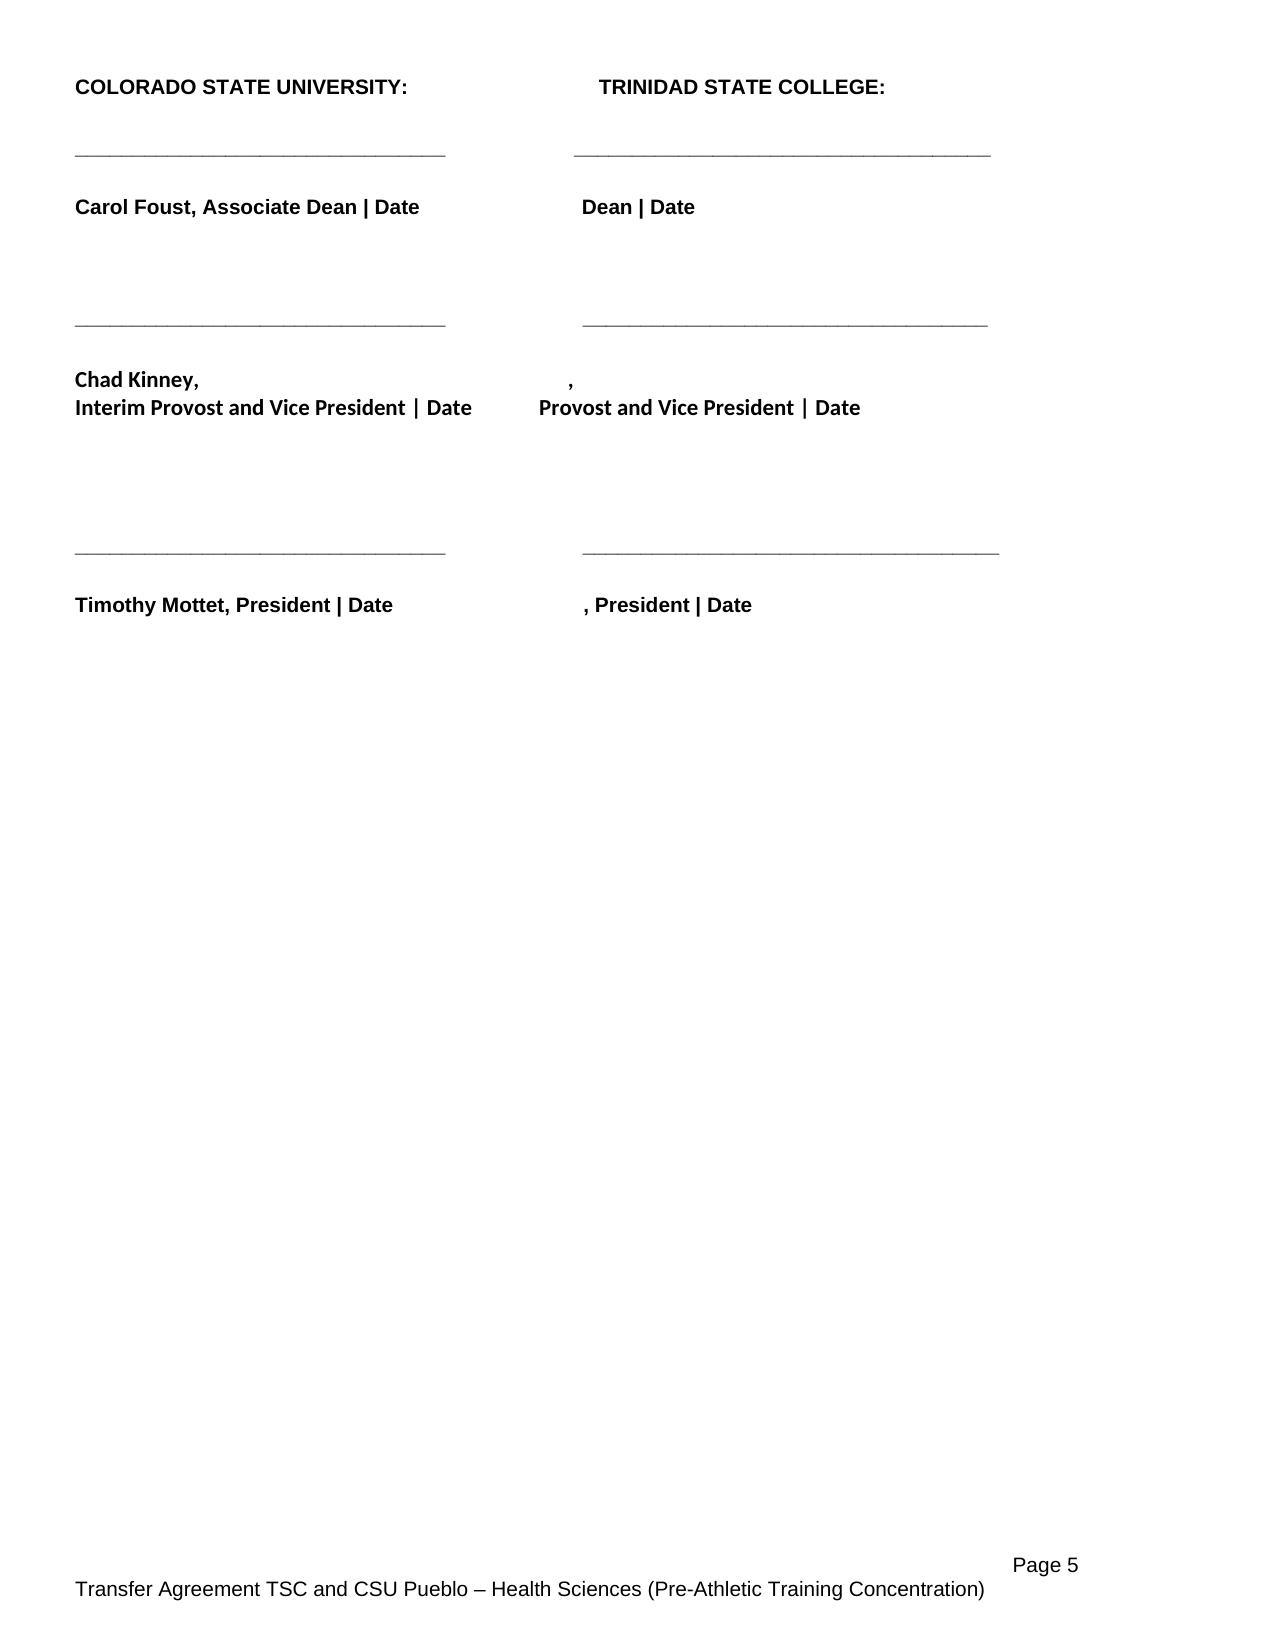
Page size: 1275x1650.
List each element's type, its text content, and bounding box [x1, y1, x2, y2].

text Chad Kinney, , [75, 365, 1200, 393]
text ________________________________ ___________________________________ [75, 305, 1200, 329]
text ________________________________ ____________________________________ [75, 533, 1200, 557]
text Carol Foust, Associate Dean | Date Dean | Date [75, 195, 1200, 219]
text Interim Provost and Vice President | Date Provost and Vice President | Date [75, 393, 1200, 421]
text COLORADO STATE UNIVERSITY: TRINIDAD STATE COLLEGE: [75, 75, 1200, 99]
text ________________________________ ____________________________________ [75, 135, 1200, 159]
text Timothy Mottet, President | Date , President | Date [75, 593, 1200, 617]
